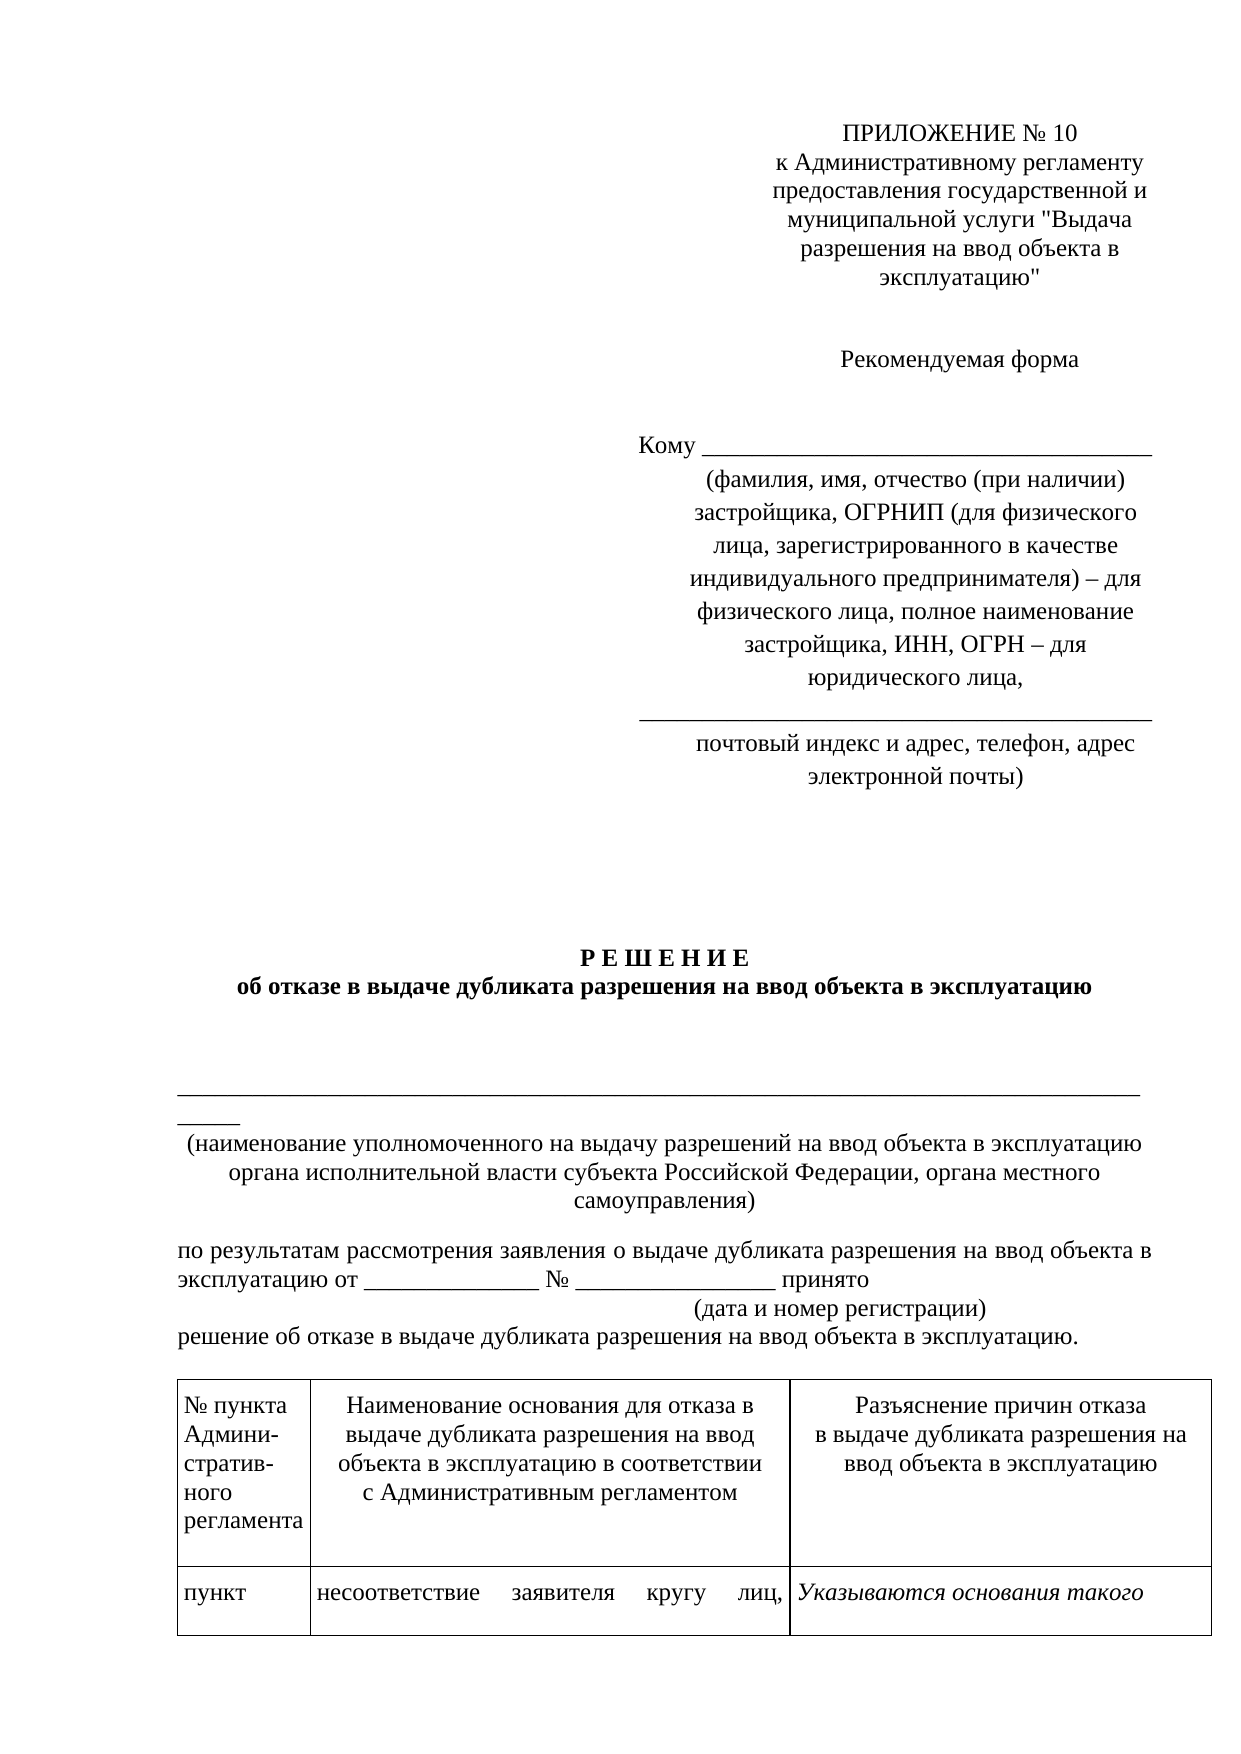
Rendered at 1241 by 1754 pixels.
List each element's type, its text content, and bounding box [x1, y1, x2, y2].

text Рекомендуемая форма [768, 344, 1152, 373]
text (наименование уполномоченного на выдачу разрешений на ввод объекта в эксплуатацию органа исполнительной власти субъекта Российской Федерации, органа местного самоуправления) [177, 1128, 1152, 1214]
text _________________________________________ [177, 695, 1152, 723]
text почтовый индекс и адрес, телефон, адрес электронной почты) [679, 728, 1152, 789]
table_header Разъяснение причин отказа в выдаче дубликата разрешения на ввод объекта в эксплуатацию [791, 1380, 1211, 1566]
text ПРИЛОЖЕНИЕ № 10 [768, 118, 1152, 147]
table_cell пункт 2.19.4 [178, 1567, 310, 1635]
text __________________________________________________________________________________ [177, 1071, 1152, 1128]
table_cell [311, 1567, 789, 1635]
table_header № пункта Админи-стратив-ного регламента [178, 1380, 310, 1566]
text (дата и номер регистрации) [693, 1293, 1152, 1321]
text по результатам рассмотрения заявления о выдаче дубликата разрешения на ввод объекта в эксплуатацию от ______________ № ________________ принято [177, 1235, 1152, 1293]
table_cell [791, 1567, 1211, 1635]
text Р Е Ш Е Н И Е об отказе в выдаче дубликата разрешения на ввод объекта в эксплуатацию [177, 943, 1152, 1000]
text решение об отказе в выдаче дубликата разрешения на ввод объекта в эксплуатацию. [177, 1321, 1152, 1350]
text к Административному регламенту предоставления государственной и муниципальной услуги "Выдача разрешения на ввод объекта в эксплуатацию" [768, 147, 1152, 291]
text (фамилия, имя, отчество (при наличии) застройщика, ОГРНИП (для физического лица, зарегистрированного в качестве индивидуального предпринимателя) – для физического лица, полное наименование застройщика, ИНН, ОГРН – для юридического лица, [679, 464, 1152, 691]
table_header Наименование основания для отказа в выдаче дубликата разрешения на ввод объекта в эксплуатацию в соответствии с Административным регламентом [311, 1380, 789, 1566]
text Кому ____________________________________ [177, 431, 1152, 459]
